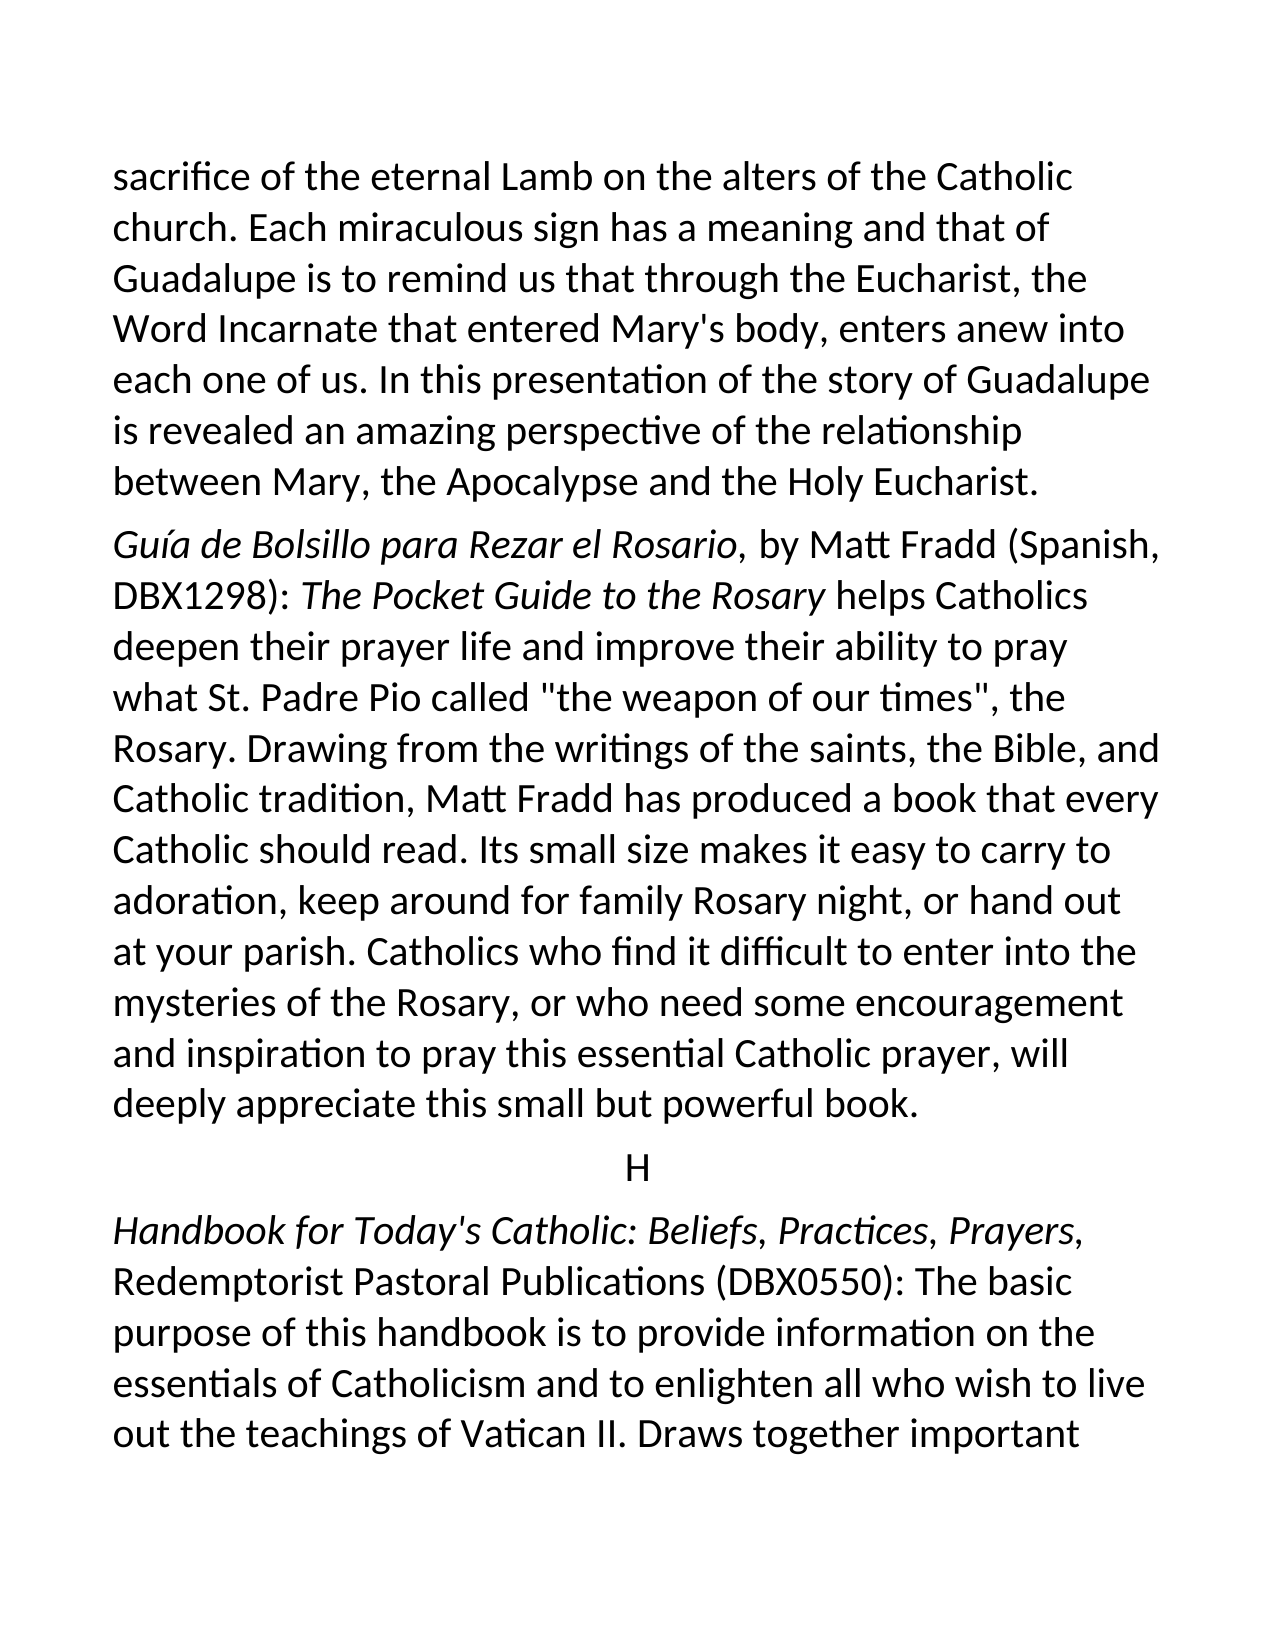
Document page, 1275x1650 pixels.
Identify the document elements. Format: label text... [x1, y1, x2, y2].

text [112, 1204, 1162, 1458]
text Guía de Bolsillo para Rezar el Rosario, by Matt Fradd (Spanish, DBX1298): The Pocket Guide to the Rosary helps Catholics deepen their prayer life and improve their ability to pray what St. Padre Pio called "the weapon of our times", the Rosary. Drawing from the writings of the saints, the Bible, and Catholic tradition, Matt Fradd has produced a book that every Catholic should read. Its small size makes it easy to carry to adoration, keep around for family Rosary night, or hand out at your parish. Catholics who find it difficult to enter into the mysteries of the Rosary, or who need some encouragement and inspiration to pray this essential Catholic prayer, will deeply appreciate this small but powerful book. [112, 518, 1162, 1128]
text H [112, 1141, 1162, 1192]
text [112, 150, 1162, 506]
